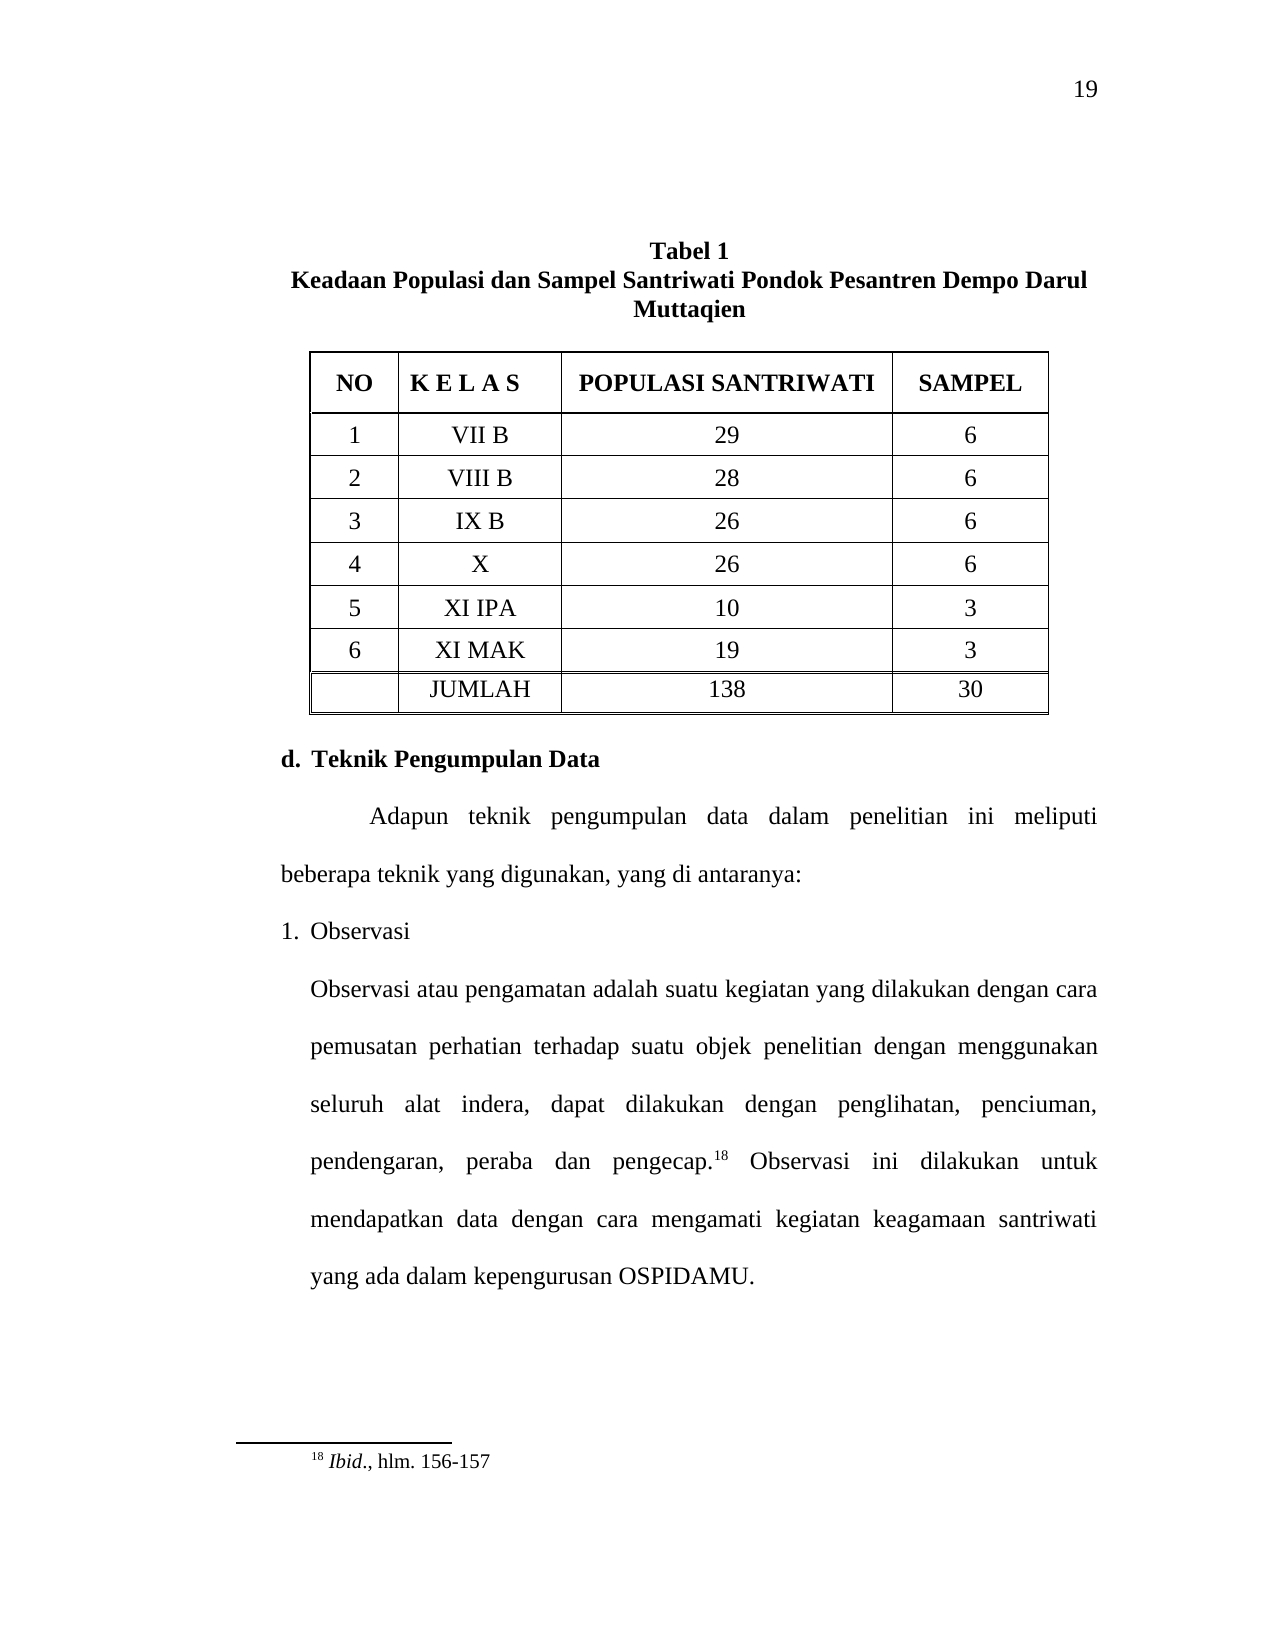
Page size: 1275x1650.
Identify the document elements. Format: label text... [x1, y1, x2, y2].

table_cell 5 [311, 586, 398, 628]
table_cell 26 [562, 499, 892, 542]
table_header SAMPEL [893, 353, 1048, 412]
list Teknik Pengumpulan Data [281, 744, 1098, 773]
table_cell 29 [562, 414, 892, 455]
text Tabel 1 [281, 236, 1098, 265]
table_header NO [311, 353, 398, 412]
table_header K E L A S [399, 353, 561, 412]
table_cell IX B [399, 499, 561, 542]
table_cell [312, 674, 398, 712]
table_cell XI MAK [399, 629, 561, 671]
text Adapun teknik pengumpulan data dalam penelitian ini meliputi beberapa teknik yang digunakan, yang di antaranya: [207, 801, 1098, 888]
table_cell 6 [893, 543, 1048, 585]
table_cell XI IPA [399, 586, 561, 628]
table_cell 3 [311, 499, 398, 542]
table_cell 6 [311, 629, 398, 671]
list Observasi [281, 916, 1098, 945]
table_cell 138 [562, 674, 892, 712]
table_cell 2 [311, 456, 398, 498]
table_cell 4 [311, 543, 398, 585]
table_cell 28 [562, 456, 892, 498]
table_cell 3 [893, 629, 1048, 671]
table_cell JUMLAH [399, 674, 561, 712]
table_cell 26 [562, 543, 892, 585]
table_cell 10 [562, 586, 892, 628]
table_cell 3 [893, 586, 1048, 628]
table_cell 6 [893, 414, 1048, 455]
text Keadaan Populasi dan Sampel Santriwati Pondok Pesantren Dempo Darul Muttaqien [281, 265, 1098, 322]
table_cell 6 [893, 456, 1048, 498]
table_cell X [399, 543, 561, 585]
table_cell 19 [562, 629, 892, 671]
table_cell VIII B [399, 456, 561, 498]
table_header POPULASI SANTRIWATI [562, 353, 892, 412]
table_cell 30 [893, 674, 1048, 712]
text Observasi atau pengamatan adalah suatu kegiatan yang dilakukan dengan cara pemusatan perhatian terhadap suatu objek penelitian dengan menggunakan seluruh alat indera, dapat dilakukan dengan penglihatan, penciuman, pendengaran, peraba dan pengecap. Observasi ini dilakukan untuk mendapatkan data dengan cara mengamati kegiatan keagamaan santriwati yang ada dalam kepengurusan OSPIDAMU. [310, 974, 1098, 1290]
table_cell 6 [893, 499, 1048, 542]
table_cell VII B [399, 414, 561, 455]
table_cell 1 [311, 414, 398, 455]
